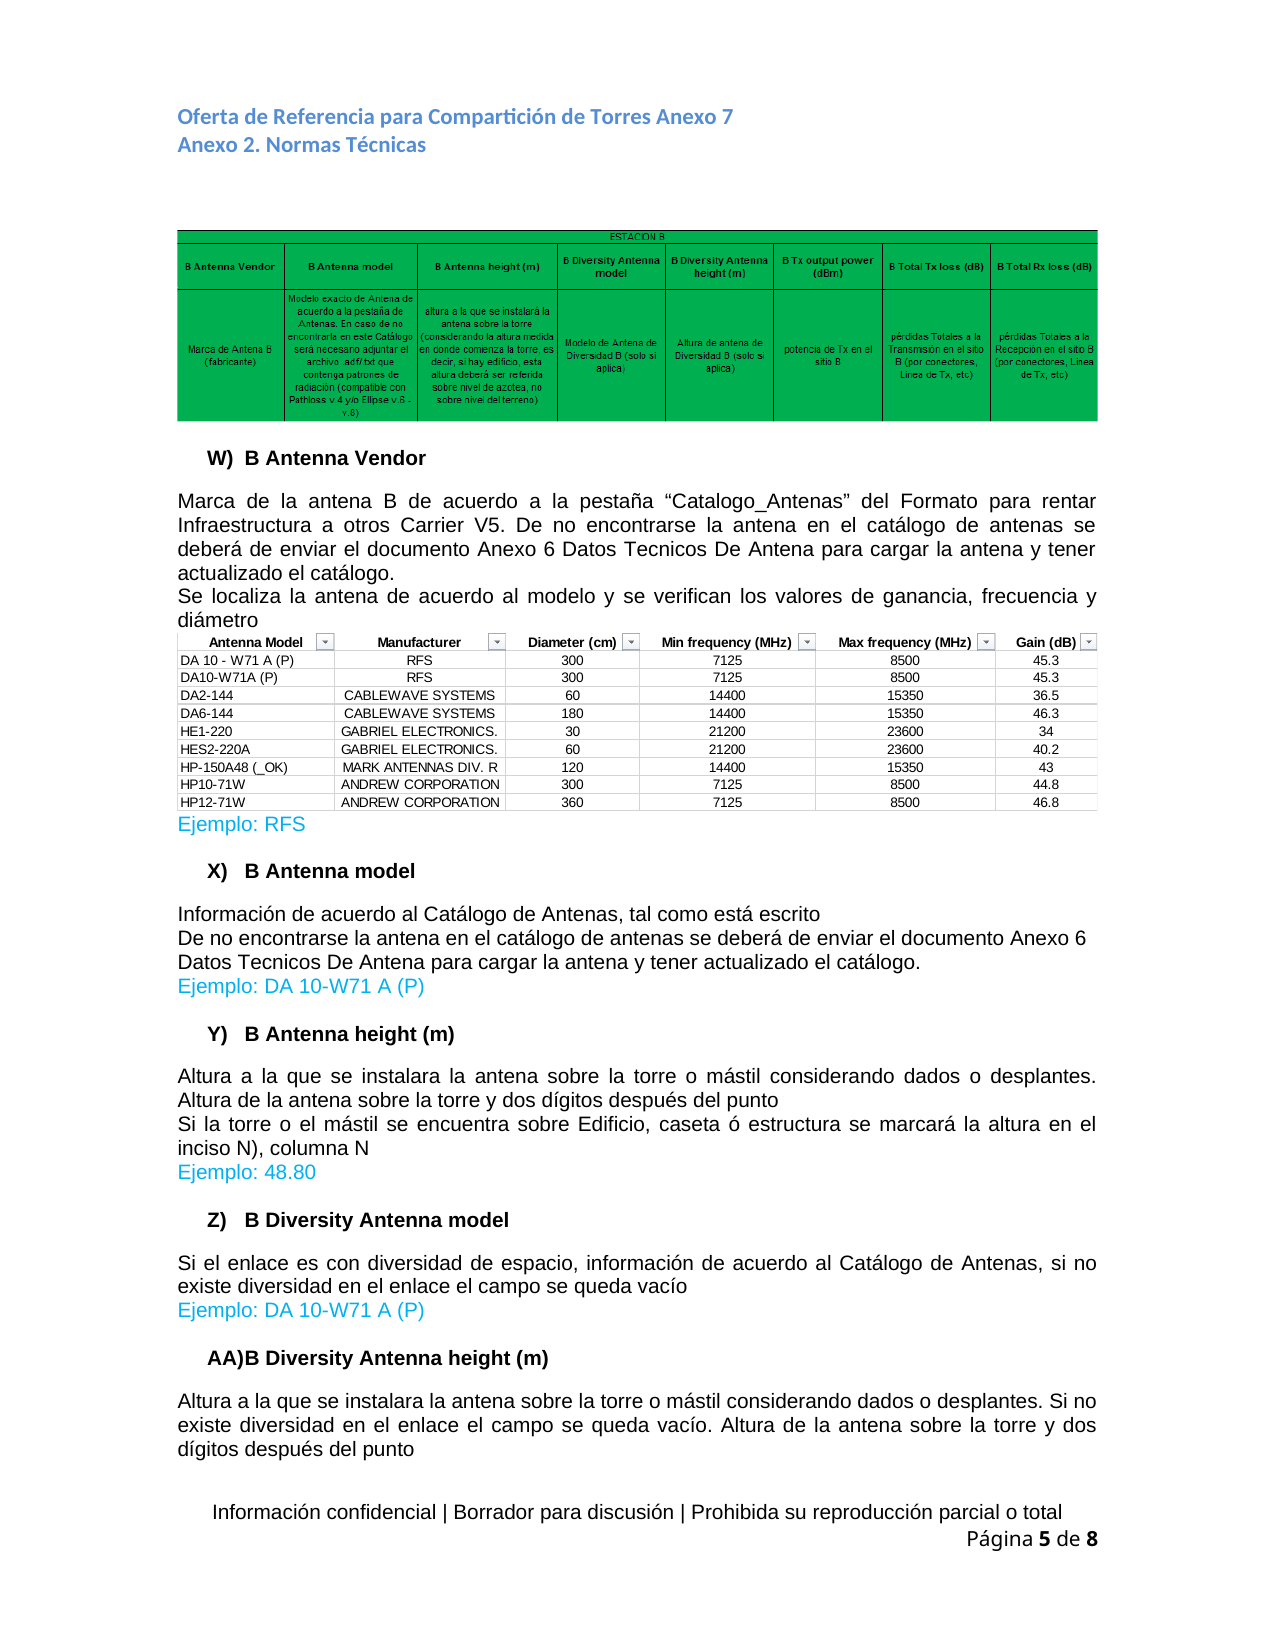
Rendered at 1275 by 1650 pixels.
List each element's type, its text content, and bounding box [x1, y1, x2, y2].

list B Antenna height (m) [207, 1022, 1098, 1046]
text Información de acuerdo al Catálogo de Antenas, tal como está escrito [177, 902, 1098, 926]
text Marca de la antena B de acuerdo a la pestaña “Catalogo_Antenas” del Formato para rentar Infraestructura a otros Carrier V5. De no encontrarse la antena en el catálogo de antenas se deberá de enviar el documento Anexo 6 Datos Tecnicos De Antena para cargar la antena y tener actualizado el catálogo. [177, 488, 1098, 584]
text Ejemplo: DA 10-W71 A (P) [177, 974, 1098, 998]
text Si el enlace es con diversidad de espacio, información de acuerdo al Catálogo de Antenas, si no existe diversidad en el enlace el campo se queda vacío [177, 1250, 1098, 1298]
text Ejemplo: 48.80 [177, 1160, 1098, 1184]
list B Antenna Vendor [207, 446, 1098, 470]
text De no encontrarse la antena en el catálogo de antenas se deberá de enviar el documento Anexo 6 Datos Tecnicos De Antena para cargar la antena y tener actualizado el catálogo. [177, 926, 1098, 974]
list B Antenna model [207, 859, 1098, 883]
text Ejemplo: DA 10-W71 A (P) [177, 1298, 1098, 1322]
text Altura a la que se instalara la antena sobre la torre o mástil considerando dados o desplantes. Altura de la antena sobre la torre y dos dígitos después del punto [177, 1064, 1098, 1112]
picture [177, 230, 1098, 422]
text Ejemplo: RFS [177, 811, 1098, 835]
text Si la torre o el mástil se encuentra sobre Edificio, caseta ó estructura se marcará la altura en el inciso N), columna N [177, 1112, 1098, 1160]
text Altura a la que se instalara la antena sobre la torre o mástil considerando dados o desplantes. Si no existe diversidad en el enlace el campo se queda vacío. Altura de la antena sobre la torre y dos dígitos después del punto [177, 1389, 1098, 1461]
list B Diversity Antenna model [207, 1208, 1098, 1232]
list B Diversity Antenna height (m) [207, 1346, 1098, 1370]
text Se localiza la antena de acuerdo al modelo y se verifican los valores de ganancia, frecuencia y diámetro [177, 584, 1098, 632]
